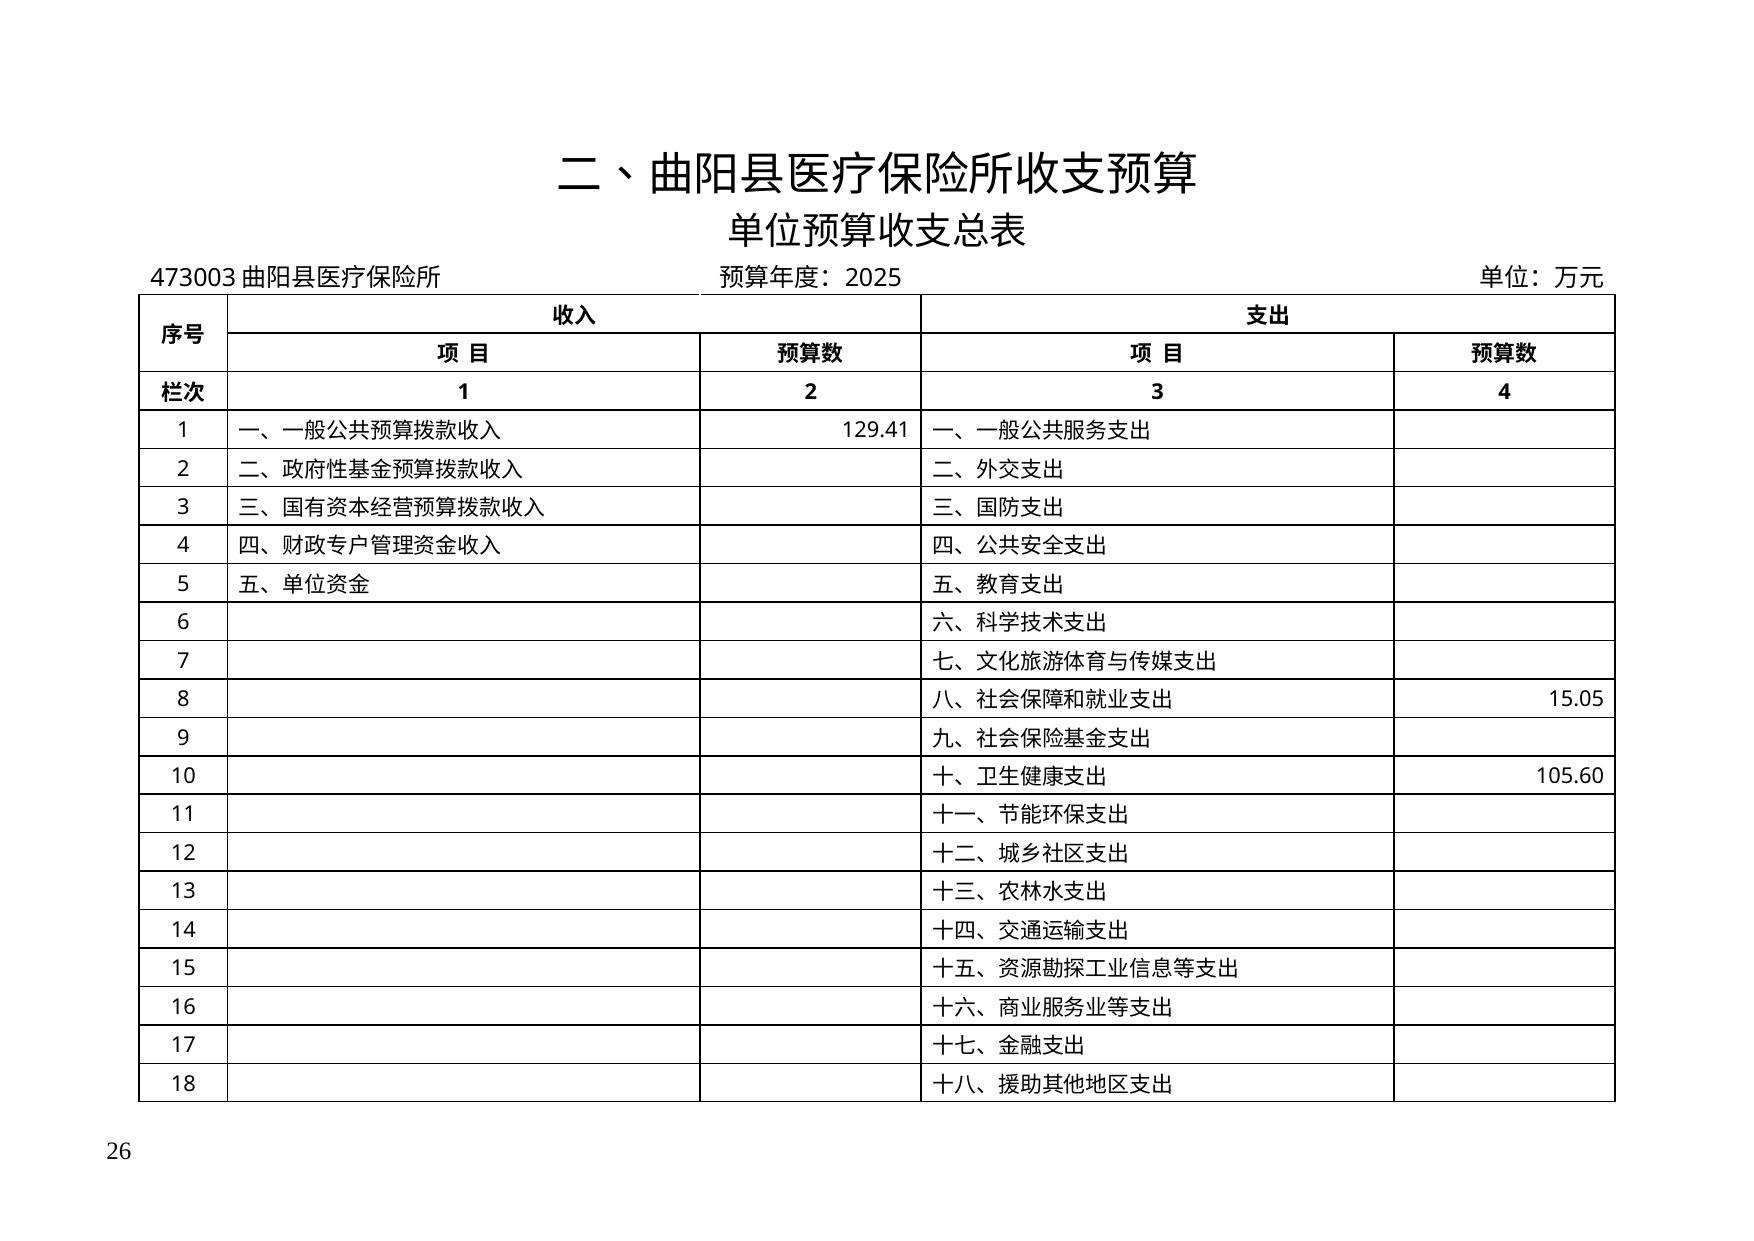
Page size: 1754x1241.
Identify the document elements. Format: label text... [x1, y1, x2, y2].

table_cell 四、公共安全支出 [922, 526, 1393, 563]
table_cell 3 [922, 372, 1393, 409]
table_cell 12 [140, 833, 227, 870]
table_cell [228, 757, 699, 793]
table_cell [228, 680, 699, 716]
table_cell [228, 641, 699, 678]
table_cell [1395, 872, 1614, 909]
table_cell 八、社会保障和就业支出 [922, 680, 1393, 716]
table_cell [1395, 564, 1614, 601]
table_cell 5 [140, 564, 227, 601]
table_cell 十、卫生健康支出 [922, 757, 1393, 793]
table_cell [1395, 641, 1614, 678]
table_cell [701, 987, 920, 1024]
table_cell [228, 1064, 699, 1101]
table_cell 105.60 [1395, 757, 1614, 793]
table_cell 4 [140, 526, 227, 563]
table_cell 十三、农林水支出 [922, 872, 1393, 909]
table_cell 预算数 [701, 334, 920, 371]
text 二、曲阳县医疗保险所收支预算 [106, 142, 1648, 204]
table_cell [228, 795, 699, 832]
table_cell 五、单位资金 [228, 564, 699, 601]
table_cell 3 [140, 487, 227, 524]
table_cell [1395, 1026, 1614, 1062]
table_cell 四、财政专户管理资金收入 [228, 526, 699, 563]
table_cell 十六、商业服务业等支出 [922, 987, 1393, 1024]
table_cell 一、一般公共服务支出 [922, 411, 1393, 447]
table_cell [701, 833, 920, 870]
table_cell 序号 [140, 295, 227, 371]
table_cell [701, 1064, 920, 1101]
table_cell [1395, 411, 1614, 447]
table_cell [228, 987, 699, 1024]
table_cell 二、外交支出 [922, 449, 1393, 486]
table_cell 129.41 [701, 411, 920, 447]
table_cell 17 [140, 1026, 227, 1062]
table_cell [701, 564, 920, 601]
table_cell [1395, 795, 1614, 832]
table_cell 栏次 [140, 372, 227, 409]
table_cell 十四、交通运输支出 [922, 910, 1393, 947]
table_cell 预算数 [1395, 334, 1614, 371]
table_cell 18 [140, 1064, 227, 1101]
table_header 预算年度：2025 [701, 257, 920, 294]
table_cell [228, 833, 699, 870]
table_cell [701, 1026, 920, 1062]
table_cell 2 [701, 372, 920, 409]
table_cell [701, 603, 920, 639]
table_header 单位：万元 [922, 257, 1614, 294]
table_cell 13 [140, 872, 227, 909]
table_cell [1395, 910, 1614, 947]
table_cell [701, 795, 920, 832]
table_cell 五、教育支出 [922, 564, 1393, 601]
table_cell 项 目 [228, 334, 699, 371]
table_cell 十一、节能环保支出 [922, 795, 1393, 832]
table_cell 二、政府性基金预算拨款收入 [228, 449, 699, 486]
table_cell [1395, 987, 1614, 1024]
table_cell [1395, 718, 1614, 755]
table_cell [228, 1026, 699, 1062]
table_cell 七、文化旅游体育与传媒支出 [922, 641, 1393, 678]
table_cell 十五、资源勘探工业信息等支出 [922, 949, 1393, 986]
table_cell 6 [140, 603, 227, 639]
table_cell [701, 757, 920, 793]
table_cell 11 [140, 795, 227, 832]
table_cell 三、国防支出 [922, 487, 1393, 524]
table_cell 9 [140, 718, 227, 755]
table_cell 项 目 [922, 334, 1393, 371]
table_cell [1395, 949, 1614, 986]
table_cell 十七、金融支出 [922, 1026, 1393, 1062]
table_cell 15.05 [1395, 680, 1614, 716]
table_cell [228, 872, 699, 909]
table_cell [1395, 1064, 1614, 1101]
table_cell [701, 680, 920, 716]
table_cell 收入 [228, 295, 920, 332]
table_cell 1 [228, 372, 699, 409]
table_cell [701, 949, 920, 986]
table_cell 十二、城乡社区支出 [922, 833, 1393, 870]
table_cell 十八、援助其他地区支出 [922, 1064, 1393, 1101]
table_cell [1395, 487, 1614, 524]
table_cell [701, 718, 920, 755]
table_cell 九、社会保险基金支出 [922, 718, 1393, 755]
table_cell 支出 [922, 295, 1614, 332]
table_cell 1 [140, 411, 227, 447]
table_cell [1395, 833, 1614, 870]
table_cell [228, 949, 699, 986]
table_cell 一、一般公共预算拨款收入 [228, 411, 699, 447]
table_cell 三、国有资本经营预算拨款收入 [228, 487, 699, 524]
table_cell [1395, 603, 1614, 639]
table_cell 10 [140, 757, 227, 793]
table_cell [701, 487, 920, 524]
table_cell [701, 526, 920, 563]
table_cell [228, 718, 699, 755]
table_cell [701, 449, 920, 486]
table_cell 7 [140, 641, 227, 678]
table_cell [228, 603, 699, 639]
table_cell 8 [140, 680, 227, 716]
table_cell [1395, 526, 1614, 563]
table_cell 4 [1395, 372, 1614, 409]
table_cell 2 [140, 449, 227, 486]
table_cell [228, 910, 699, 947]
table_cell [701, 910, 920, 947]
table_header 473003曲阳县医疗保险所 [140, 257, 699, 294]
table_cell 14 [140, 910, 227, 947]
table_cell 16 [140, 987, 227, 1024]
table_cell [1395, 449, 1614, 486]
table_cell 六、科学技术支出 [922, 603, 1393, 639]
text 单位预算收支总表 [106, 204, 1648, 255]
table_cell 15 [140, 949, 227, 986]
table_cell [701, 872, 920, 909]
table_cell [701, 641, 920, 678]
